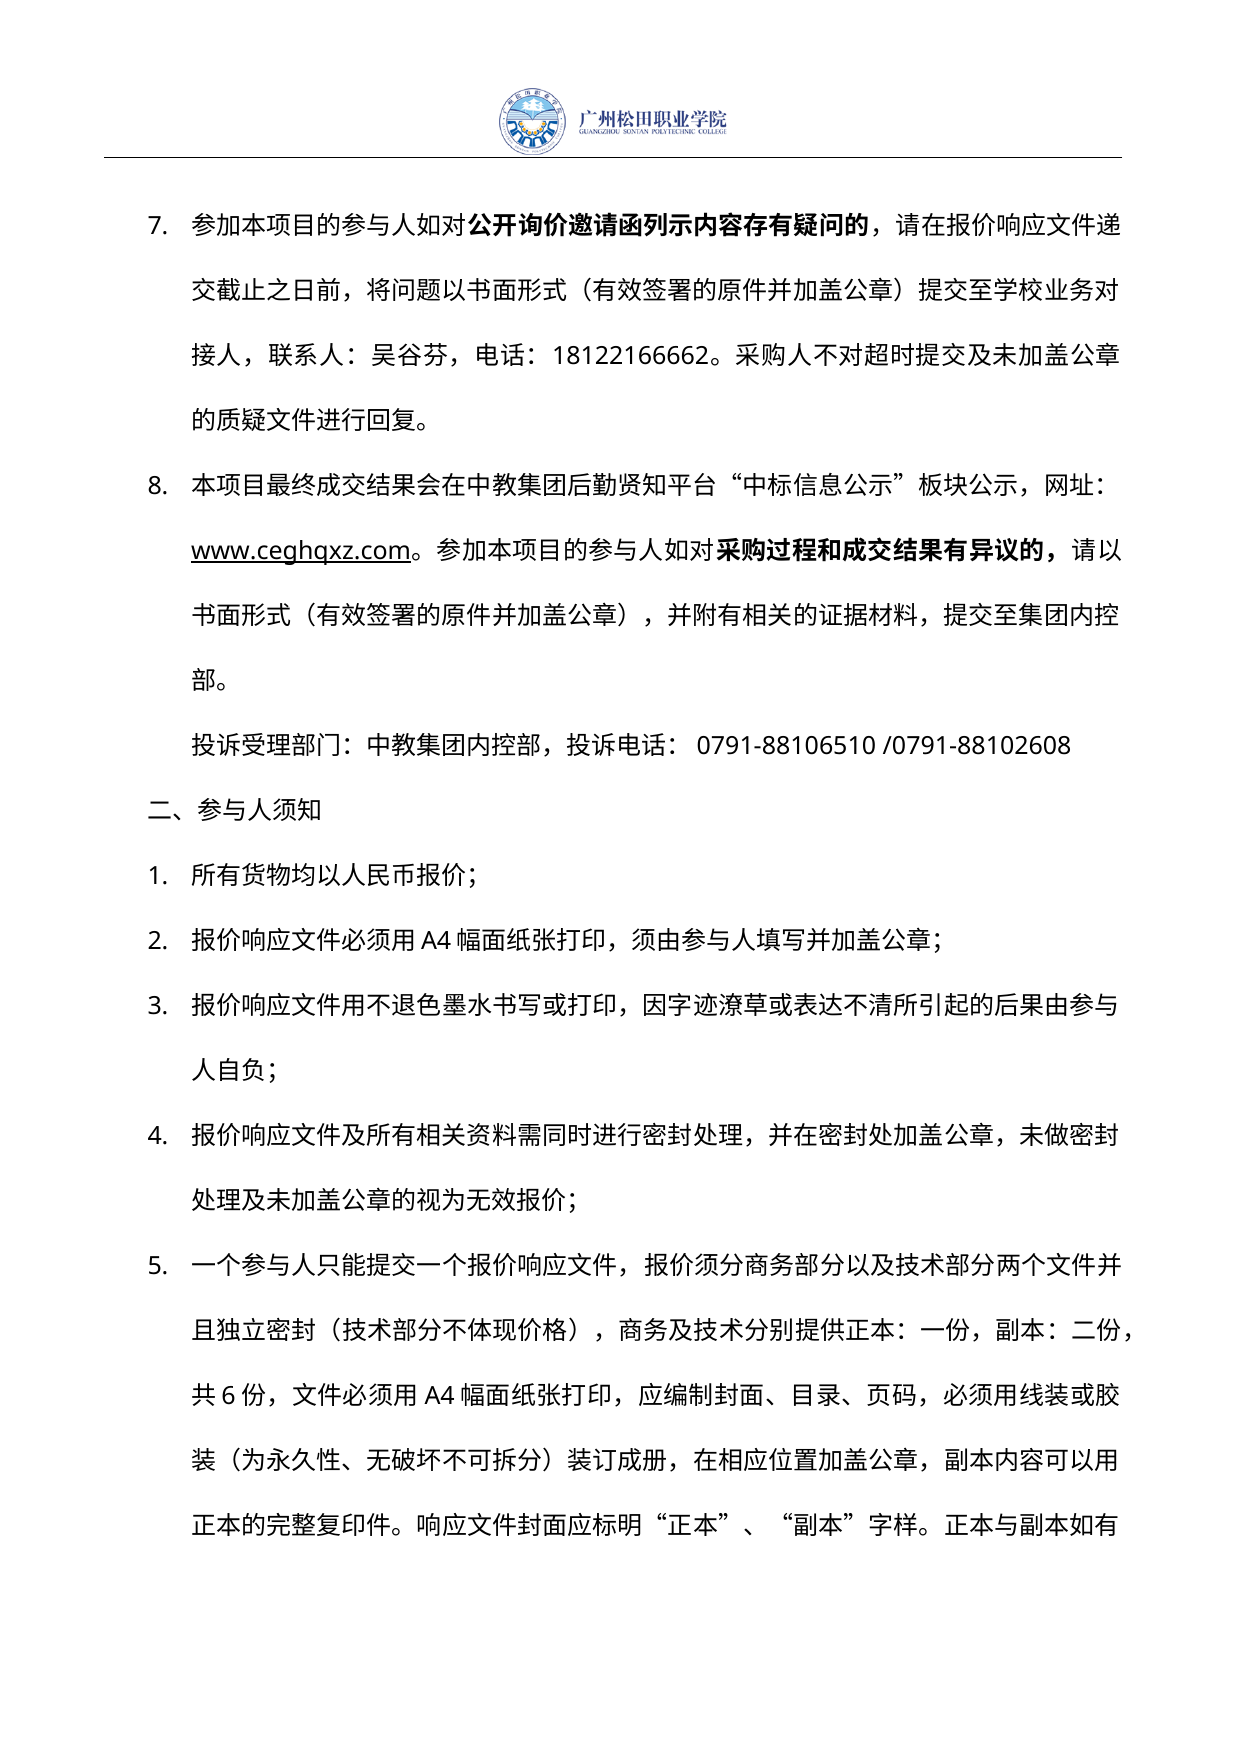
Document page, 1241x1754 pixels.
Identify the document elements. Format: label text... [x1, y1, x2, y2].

list 报价响应文件用不退色墨水书写或打印，因字迹潦草或表达不清所引起的后果由参与人自负； [147, 971, 1122, 1101]
list 本项目最终成交结果会在中教集团后勤贤知平台“中标信息公示”板块公示，网址：www.ceghqxz.com。参加本项目的参与人如对采购过程和成交结果有异议的，请以书面形式（有效签署的原件并加盖公章），并附有相关的证据材料，提交至集团内控部。 [147, 451, 1122, 711]
text 投诉受理部门：中教集团内控部，投诉电话： 0791-88106510 /0791-88102608 [191, 711, 1122, 776]
list 参加本项目的参与人如对公开询价邀请函列示内容存有疑问的，请在报价响应文件递交截止之日前，将问题以书面形式（有效签署的原件并加盖公章）提交至学校业务对接人，联系人：吴谷芬，电话：18122166662。采购人不对超时提交及未加盖公章的质疑文件进行回复。 [147, 191, 1122, 451]
picture [499, 88, 727, 155]
text 二、参与人须知 [147, 776, 1122, 841]
list 所有货物均以人民币报价； [147, 841, 1122, 906]
list 报价响应文件必须用A4幅面纸张打印，须由参与人填写并加盖公章； [147, 906, 1122, 971]
list 报价响应文件及所有相关资料需同时进行密封处理，并在密封处加盖公章，未做密封处理及未加盖公章的视为无效报价； [147, 1101, 1122, 1231]
